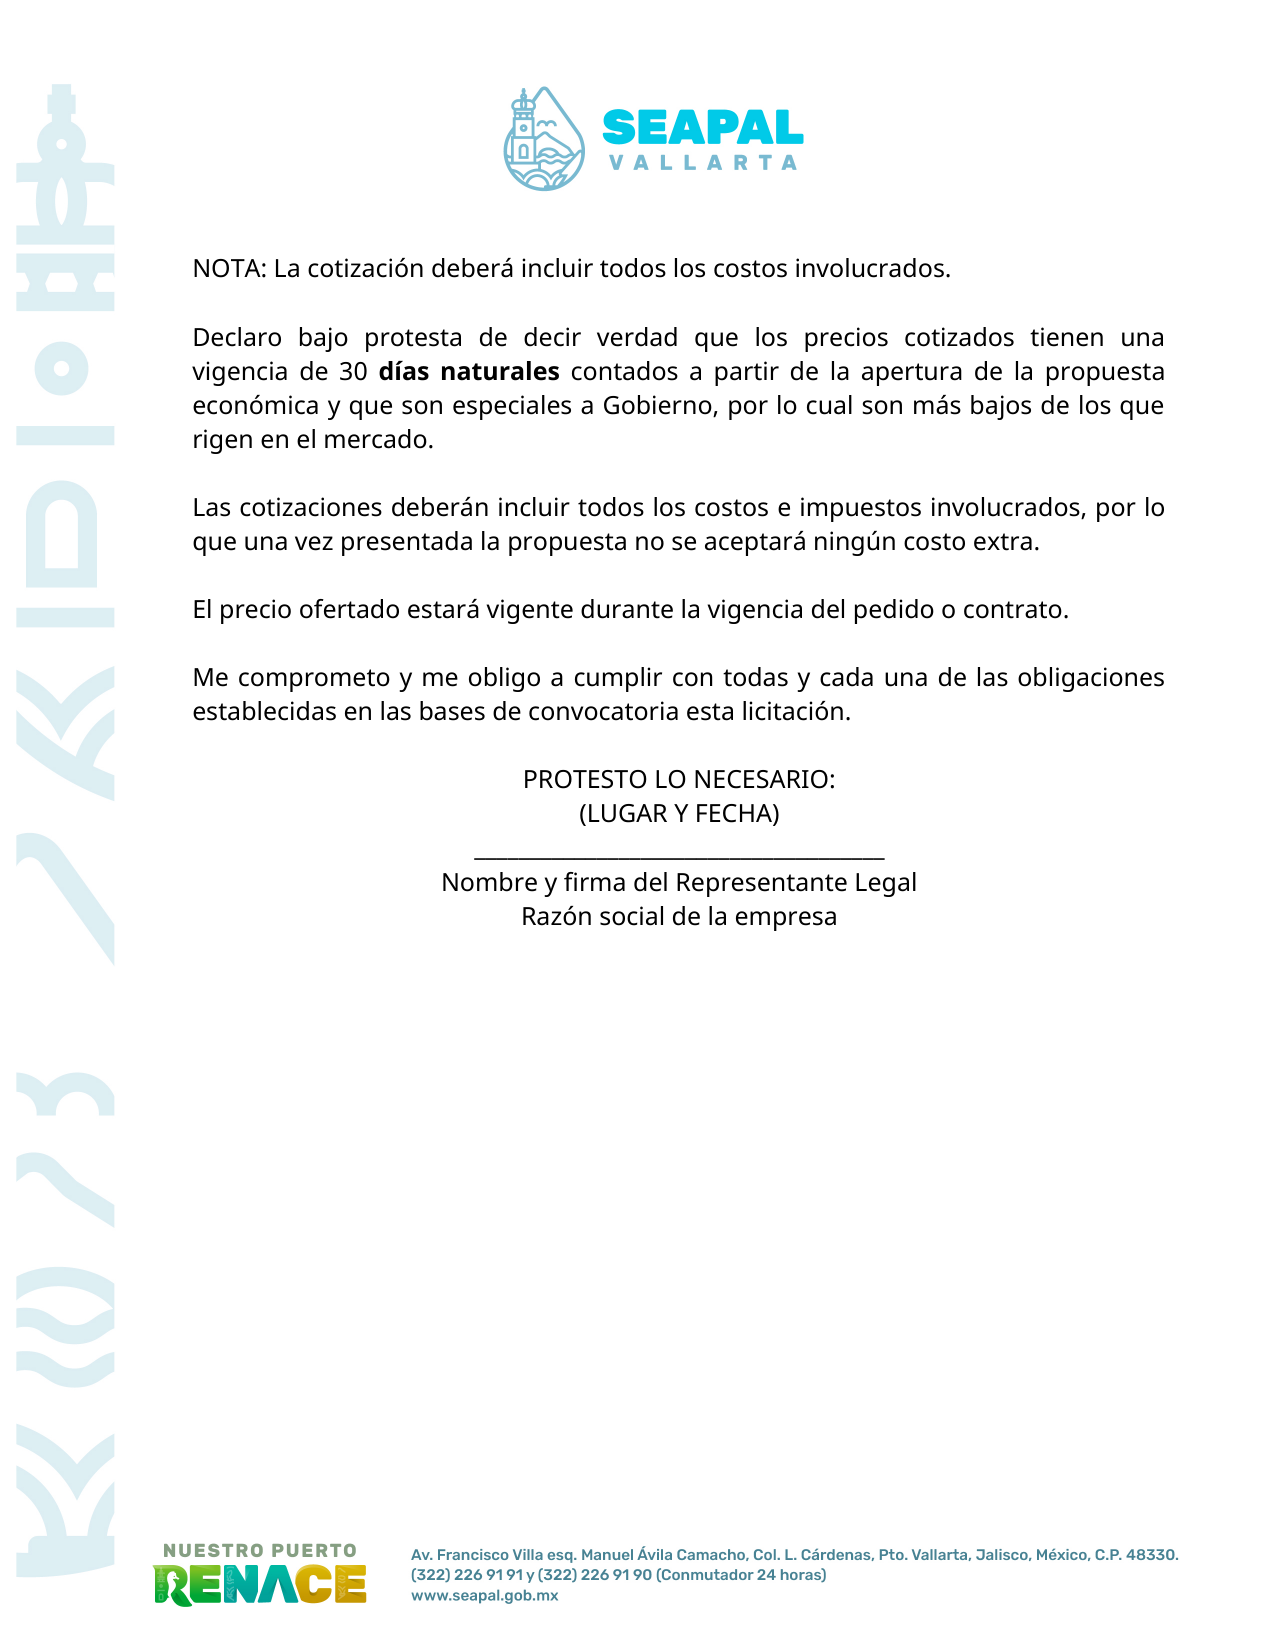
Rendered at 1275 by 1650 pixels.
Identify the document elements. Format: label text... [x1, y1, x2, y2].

text Nombre y firma del Representante Legal [192, 864, 1167, 898]
text Razón social de la empresa [192, 898, 1167, 932]
text Me comprometo y me obligo a cumplir con todas y cada una de las obligaciones establecidas en las bases de convocatoria esta licitación. [192, 660, 1167, 728]
text _____________________________________ [192, 830, 1167, 864]
text Declaro bajo protesta de decir verdad que los precios cotizados tienen una vigencia de 30 días naturales contados a partir de la apertura de la propuesta económica y que son especiales a Gobierno, por lo cual son más bajos de los que rigen en el mercado. [192, 319, 1167, 455]
text NOTA: La cotización deberá incluir todos los costos involucrados. [192, 251, 1167, 285]
text PROTESTO LO NECESARIO: [192, 762, 1167, 796]
text (LUGAR Y FECHA) [192, 796, 1167, 830]
text El precio ofertado estará vigente durante la vigencia del pedido o contrato. [192, 592, 1167, 626]
text Las cotizaciones deberán incluir todos los costos e impuestos involucrados, por lo que una vez presentada la propuesta no se aceptará ningún costo extra. [192, 489, 1167, 558]
picture [16, 0, 1275, 1649]
